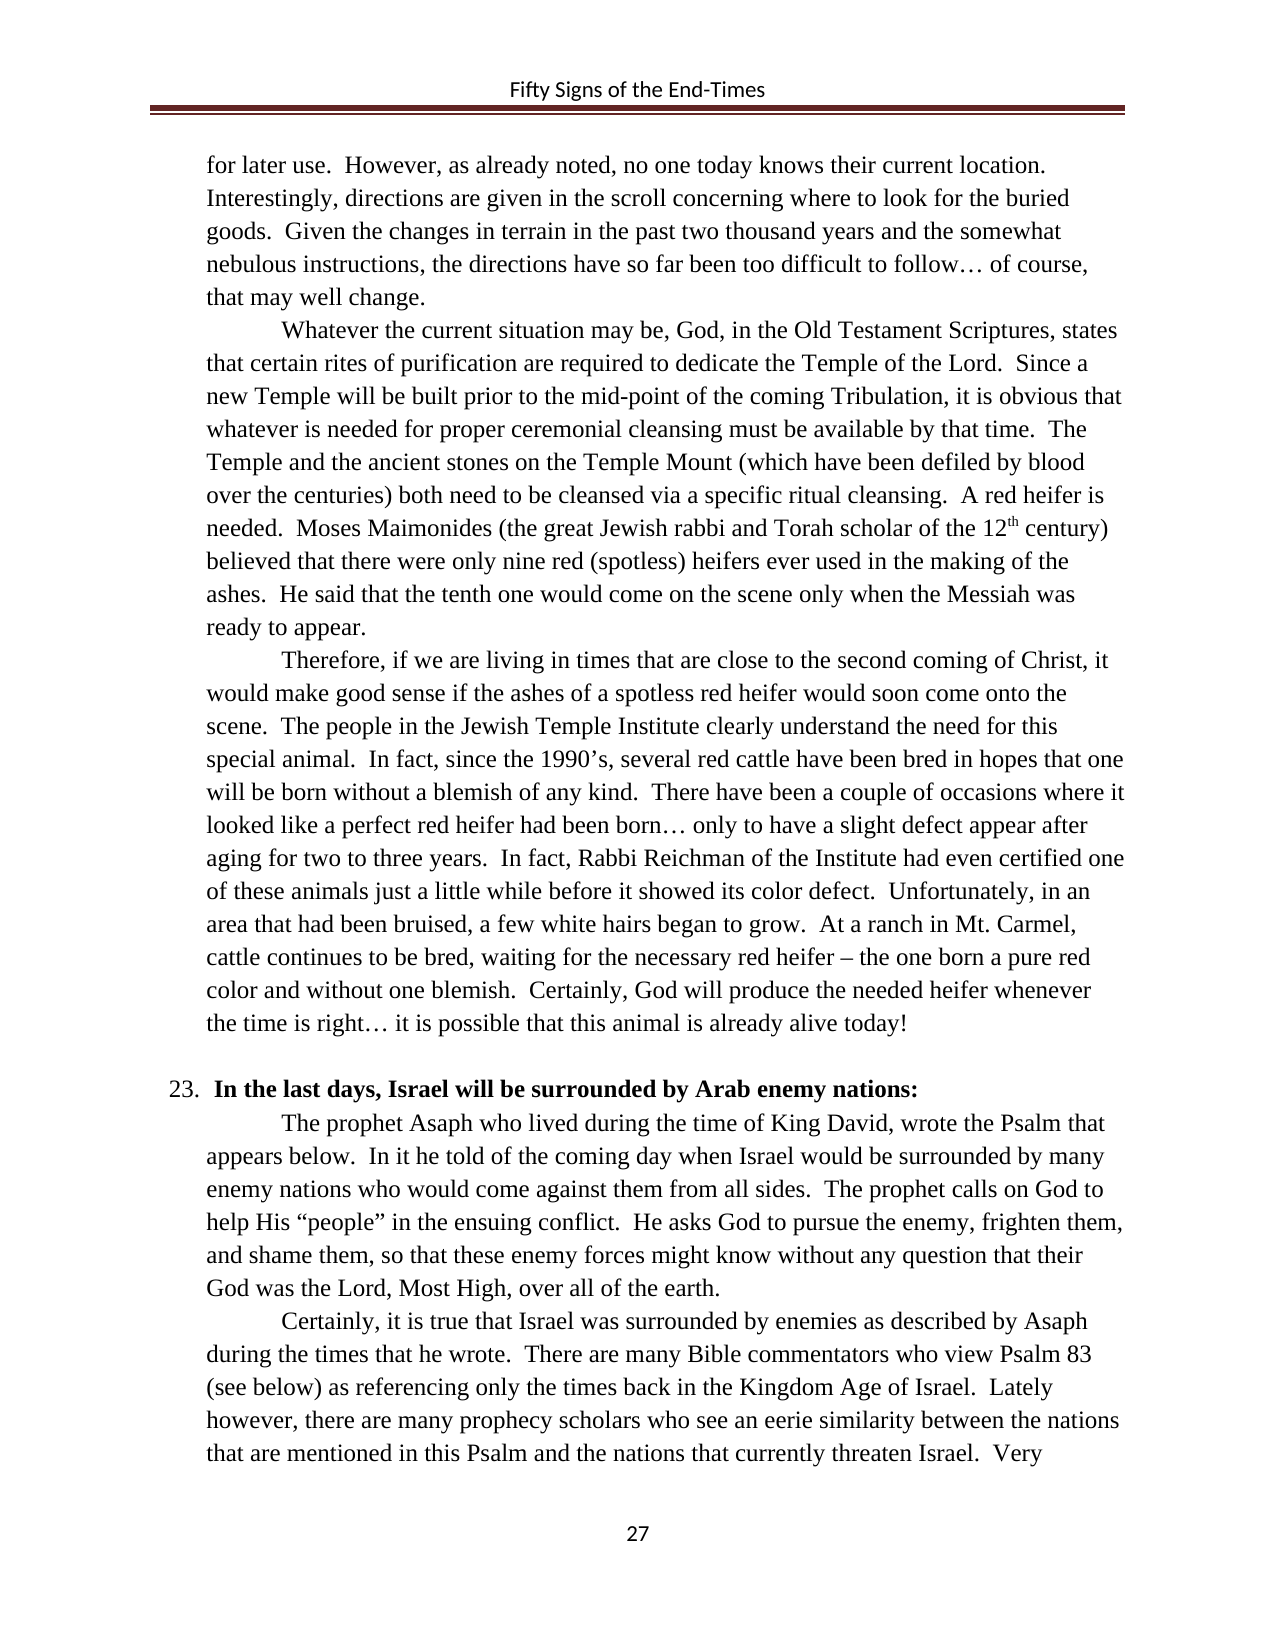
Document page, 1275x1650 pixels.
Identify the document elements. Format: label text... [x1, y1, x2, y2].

list In the last days, Israel will be surrounded by Arab enemy nations: [169, 1074, 1125, 1102]
list Therefore, if we are living in times that are close to the second coming of Christ, it would make good sense if the ashes of a spotless red heifer would soon come onto the scene. The people in the Jewish Temple Institute clearly understand the need for this special animal. In fact, since the 1990’s, several red cattle have been bred in hopes that one will be born without a blemish of any kind. There have been a couple of occasions where it looked like a perfect red heifer had been born… only to have a slight defect appear after aging for two to three years. In fact, Rabbi Reichman of the Institute had even certified one of these animals just a little while before it showed its color defect. Unfortunately, in an area that had been bruised, a few white hairs began to grow. At a ranch in Mt. Carmel, cattle continues to be bred, waiting for the necessary red heifer – the one born a pure red color and without one blemish. Certainly, God will produce the needed heifer whenever the time is right… it is possible that this animal is already alive today! [206, 645, 1125, 1037]
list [206, 150, 1125, 311]
list The prophet Asaph who lived during the time of King David, wrote the Psalm that appears below. In it he told of the coming day when Israel would be surrounded by many enemy nations who would come against them from all sides. The prophet calls on God to help His “people” in the ensuing conflict. He asks God to pursue the enemy, frighten them, and shame them, so that these enemy forces might know without any question that their God was the Lord, Most High, over all of the earth. [206, 1108, 1125, 1302]
list Whatever the current situation may be, God, in the Old Testament Scriptures, states that certain rites of purification are required to dedicate the Temple of the Lord. Since a new Temple will be built prior to the mid-point of the coming Tribulation, it is obvious that whatever is needed for proper ceremonial cleansing must be available by that time. The Temple and the ancient stones on the Temple Mount (which have been defiled by blood over the centuries) both need to be cleansed via a specific ritual cleansing. A red heifer is needed. Moses Maimonides (the great Jewish rabbi and Torah scholar of the 12th century) believed that there were only nine red (spotless) heifers ever used in the making of the ashes. He said that the tenth one would come on the scene only when the Messiah was ready to appear. [206, 315, 1125, 641]
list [206, 1306, 1125, 1467]
